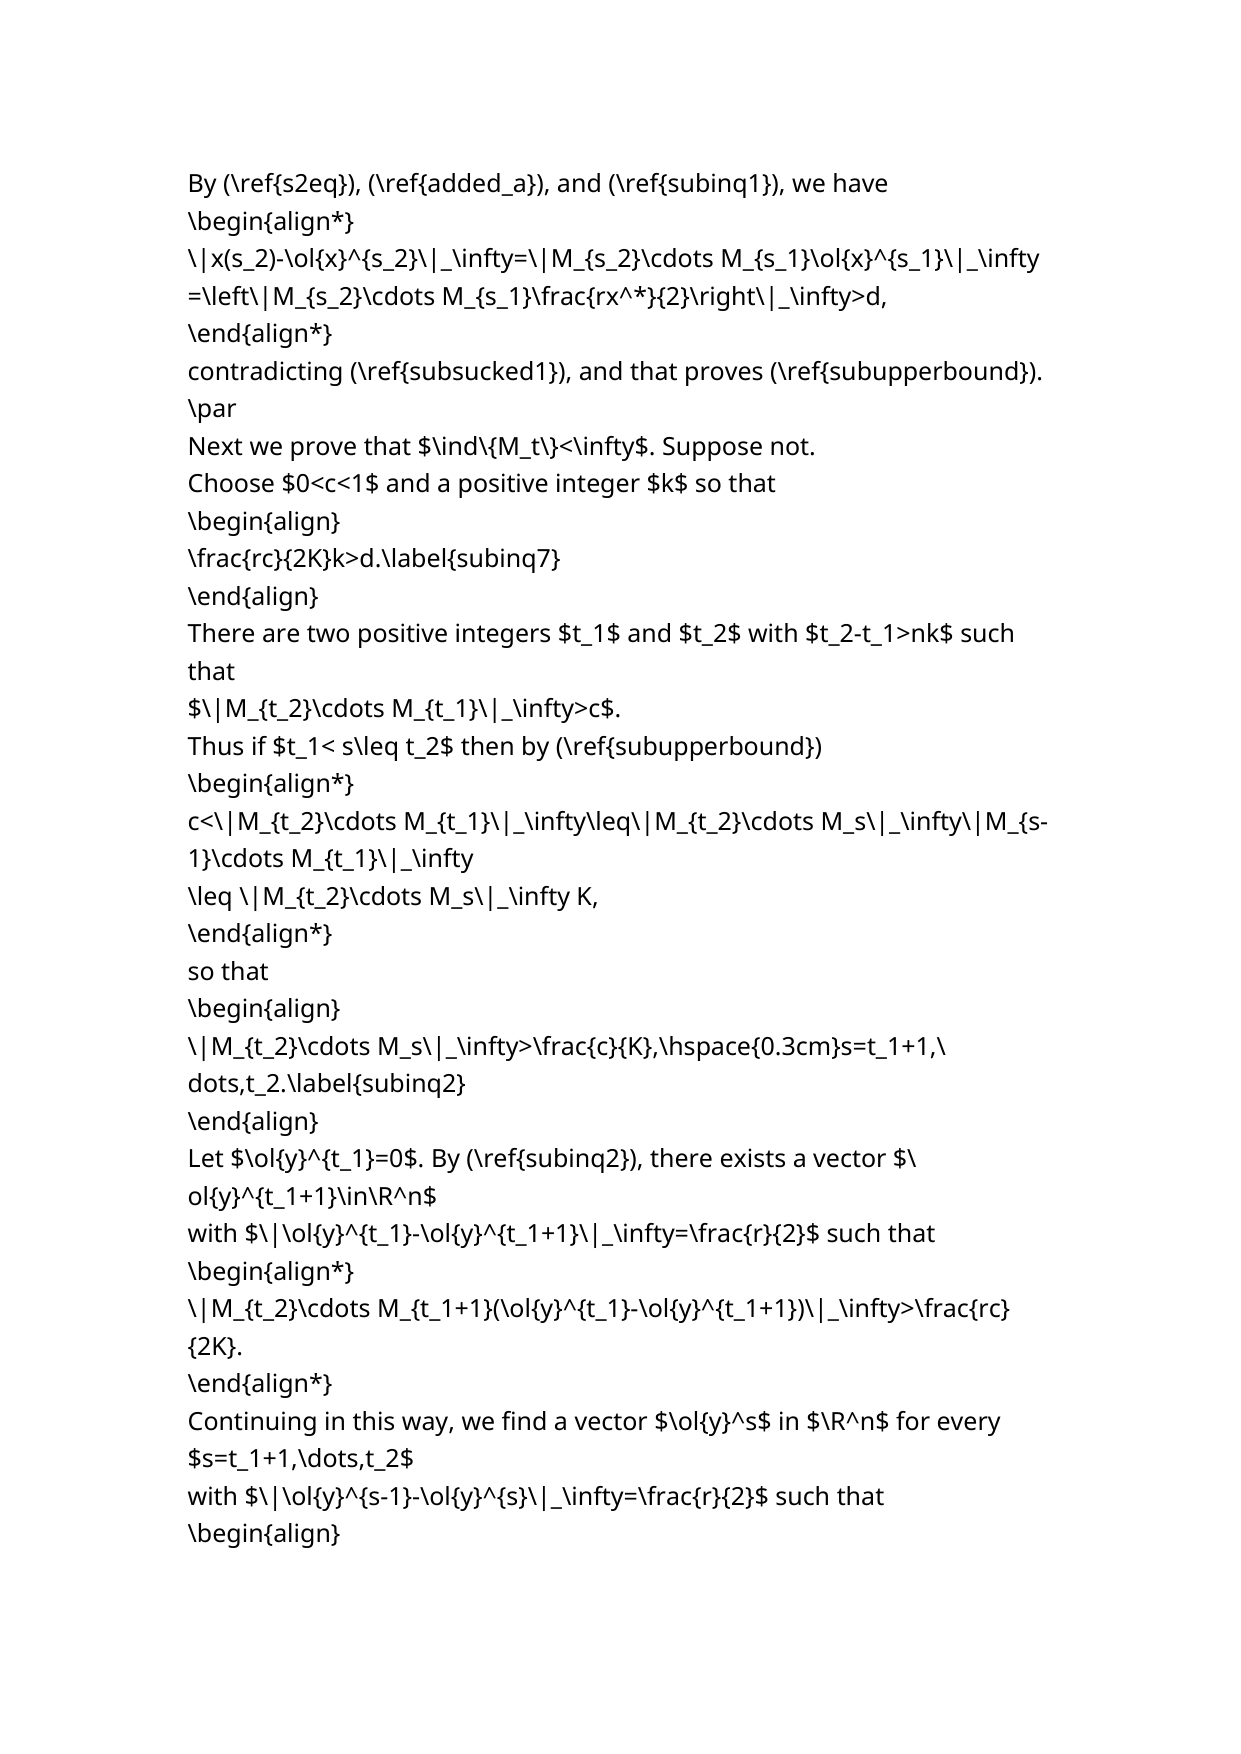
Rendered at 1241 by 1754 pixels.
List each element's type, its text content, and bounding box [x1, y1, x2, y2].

text \end{align} [187, 1102, 1053, 1139]
text \|x(s_2)-\ol{x}^{s_2}\|_\infty=\|M_{s_2}\cdots M_{s_1}\ol{x}^{s_1}\|_\infty [187, 239, 1053, 277]
text with $\|\ol{y}^{s-1}-\ol{y}^{s}\|_\infty=\frac{r}{2}$ such that [187, 1477, 1053, 1514]
text with $\|\ol{y}^{t_1}-\ol{y}^{t_1+1}\|_\infty=\frac{r}{2}$ such that [187, 1214, 1053, 1252]
text There are two positive integers $t_1$ and $t_2$ with $t_2-t_1>nk$ such that [187, 614, 1053, 689]
text Let $\ol{y}^{t_1}=0$. By (\ref{subinq2}), there exists a vector $\ol{y}^{t_1+1}\in\R^n$ [187, 1139, 1053, 1214]
text \end{align*} [187, 1364, 1053, 1402]
text =\left\|M_{s_2}\cdots M_{s_1}\frac{rx^*}{2}\right\|_\infty>d, [187, 277, 1053, 314]
text By (\ref{s2eq}), (\ref{added_a}), and (\ref{subinq1}), we have [187, 164, 1053, 202]
text \end{align} [187, 577, 1053, 614]
text Next we prove that $\ind\{M_t\}<\infty$. Suppose not. [187, 427, 1053, 464]
text \end{align*} [187, 314, 1053, 352]
text Thus if $t_1< s\leq t_2$ then by (\ref{subupperbound}) [187, 727, 1053, 764]
text \begin{align*} [187, 1252, 1053, 1289]
text contradicting (\ref{subsucked1}), and that proves (\ref{subupperbound}). [187, 352, 1053, 389]
text \|M_{t_2}\cdots M_{t_1+1}(\ol{y}^{t_1}-\ol{y}^{t_1+1})\|_\infty>\frac{rc}{2K}. [187, 1289, 1053, 1364]
text \begin{align} [187, 989, 1053, 1027]
text \begin{align} [187, 502, 1053, 539]
text Choose $0<c<1$ and a positive integer $k$ so that [187, 464, 1053, 502]
text \|M_{t_2}\cdots M_s\|_\infty>\frac{c}{K},\hspace{0.3cm}s=t_1+1,\dots,t_2.\label{subinq2} [187, 1027, 1053, 1102]
text c<\|M_{t_2}\cdots M_{t_1}\|_\infty\leq\|M_{t_2}\cdots M_s\|_\infty\|M_{s-1}\cdots M_{t_1}\|_\infty [187, 802, 1053, 877]
text \end{align*} [187, 914, 1053, 952]
text \frac{rc}{2K}k>d.\label{subinq7} [187, 539, 1053, 577]
text \begin{align*} [187, 202, 1053, 239]
text \begin{align} [187, 1514, 1053, 1552]
text so that [187, 952, 1053, 989]
text \begin{align*} [187, 764, 1053, 802]
text $\|M_{t_2}\cdots M_{t_1}\|_\infty>c$. [187, 689, 1053, 727]
text \par [187, 389, 1053, 427]
text \leq \|M_{t_2}\cdots M_s\|_\infty K, [187, 877, 1053, 914]
text Continuing in this way, we find a vector $\ol{y}^s$ in $\R^n$ for every $s=t_1+1,\dots,t_2$ [187, 1402, 1053, 1477]
